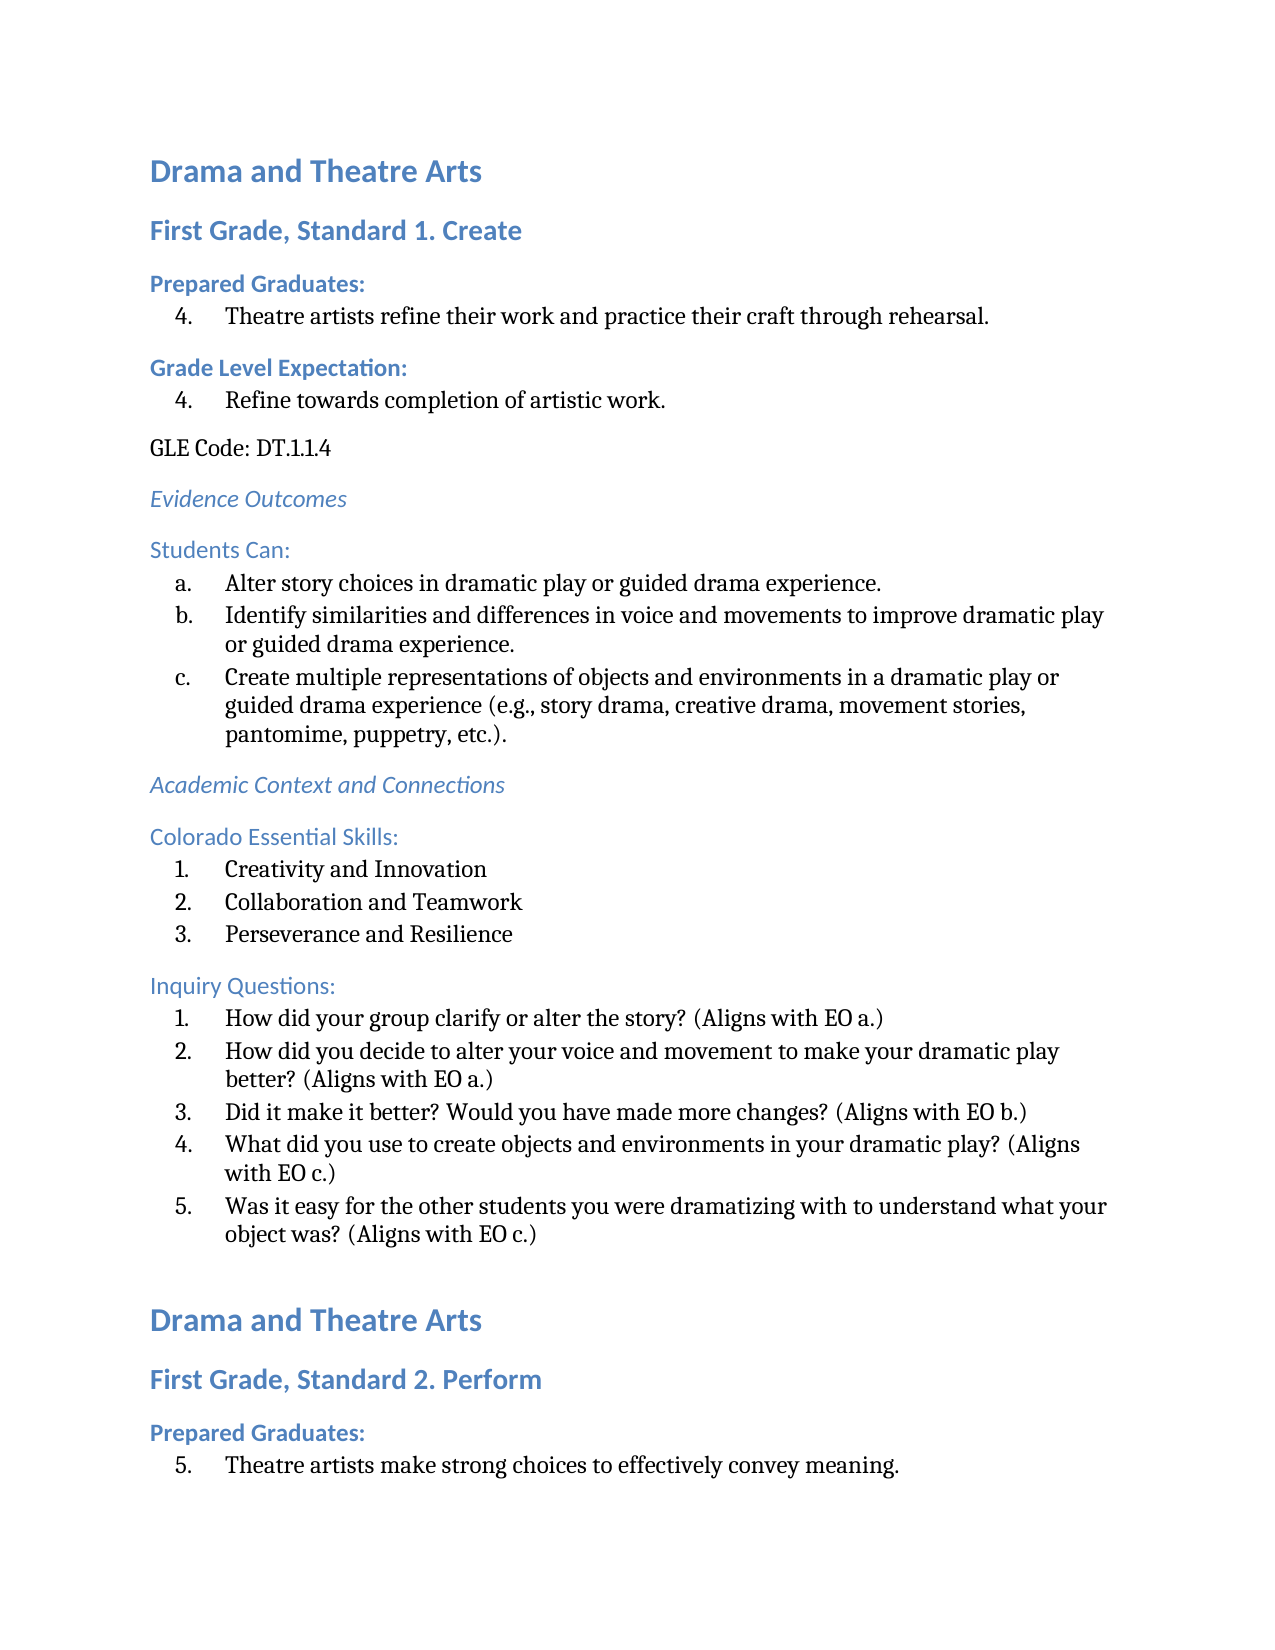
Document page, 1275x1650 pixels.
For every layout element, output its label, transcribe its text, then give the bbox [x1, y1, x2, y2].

list Alter story choices in dramatic play or guided drama experience. [175, 569, 1125, 598]
subtitle Inquiry Questions: [150, 970, 1125, 1000]
subtitle First Grade, Standard 2. Perform [150, 1361, 1125, 1396]
list How did your group clarify or alter the story? (Aligns with EO a.) [175, 1004, 1125, 1033]
subtitle Drama and Theatre Arts [150, 150, 1125, 191]
list Did it make it better? Would you have made more changes? (Aligns with EO b.) [175, 1098, 1125, 1127]
subtitle Academic Context and Connections [150, 770, 1125, 800]
list What did you use to create objects and environments in your dramatic play? (Aligns with EO c.) [175, 1130, 1125, 1188]
list Collaboration and Teamwork [175, 888, 1125, 917]
list Theatre artists refine their work and practice their craft through rehearsal. [175, 302, 1125, 331]
list Identify similarities and differences in voice and movements to improve dramatic play or guided drama experience. [175, 601, 1125, 659]
list Perseverance and Resilience [175, 920, 1125, 949]
subtitle Prepared Graduates: [150, 268, 1125, 298]
subtitle Colorado Essential Skills: [150, 821, 1125, 852]
subtitle Evidence Outcomes [150, 483, 1125, 514]
subtitle Drama and Theatre Arts [150, 1299, 1125, 1340]
list Theatre artists make strong choices to effectively convey meaning. [175, 1451, 1125, 1480]
subtitle Students Can: [150, 534, 1125, 565]
list Create multiple representations of objects and environments in a dramatic play or guided drama experience (e.g., story drama, creative drama, movement stories, pantomime, puppetry, etc.). [175, 663, 1125, 749]
subtitle Grade Level Expectation: [150, 352, 1125, 382]
list Creativity and Innovation [175, 855, 1125, 884]
text GLE Code: DT.1.1.4 [150, 434, 1125, 462]
list Refine towards completion of artistic work. [175, 386, 1125, 415]
list Was it easy for the other students you were dramatizing with to understand what your object was? (Aligns with EO c.) [175, 1192, 1125, 1249]
subtitle Prepared Graduates: [150, 1417, 1125, 1448]
list How did you decide to alter your voice and movement to make your dramatic play better? (Aligns with EO a.) [175, 1037, 1125, 1094]
subtitle First Grade, Standard 1. Create [150, 212, 1125, 247]
